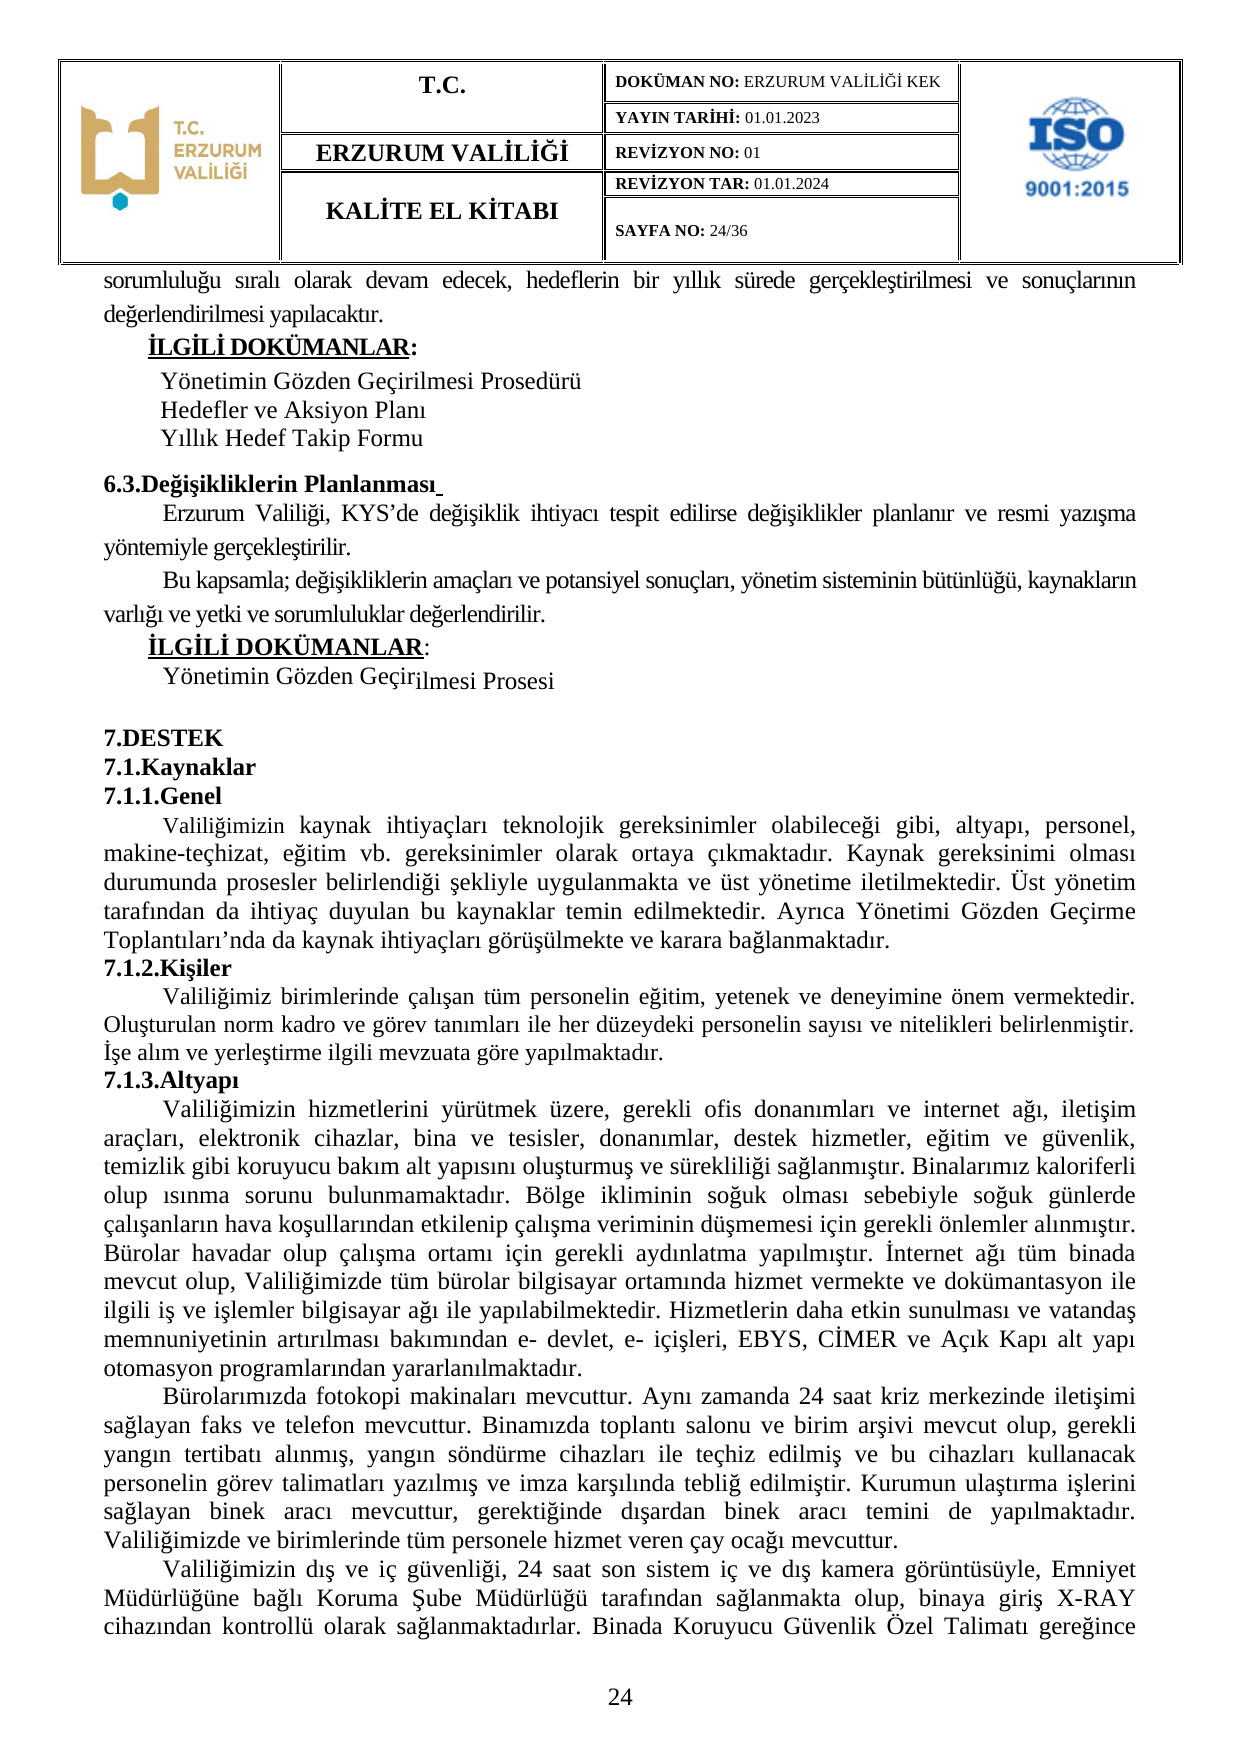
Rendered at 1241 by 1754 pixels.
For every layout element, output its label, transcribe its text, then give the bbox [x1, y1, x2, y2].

text Yıllık Hedef Takip Formu [148, 423, 1066, 457]
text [103, 119, 1137, 264]
text Yönetimin Gözden Geçirilmesi Prosedürü [148, 366, 1066, 395]
picture [972, 91, 1168, 224]
text 7.1.3.Altyapı [103, 1065, 1137, 1094]
text 7.1.Kaynaklar [103, 752, 1137, 781]
text İLGİLİ DOKÜMANLAR: [148, 332, 1093, 366]
text Erzurum Valiliği, KYS’de değişiklik ihtiyacı tespit edilirse değişiklikler planlanır ve resmi yazışma yöntemiyle gerçekleştirilir. [103, 498, 1137, 565]
text Hedefler ve Aksiyon Planı [148, 395, 1066, 423]
text 7.DESTEK [103, 723, 1137, 752]
text İLGİLİ DOKÜMANLAR: [148, 632, 1106, 661]
text Valiliğimiz birimlerinde çalışan tüm personelin eğitim, yetenek ve deneyimine önem vermektedir. Oluşturulan norm kadro ve görev tanımları ile her düzeydeki personelin sayısı ve nitelikleri belirlenmiştir. İşe alım ve yerleştirme ilgili mevzuata göre yapılmaktadır. [103, 982, 1137, 1065]
text Yönetimin Gözden Geçirilmesi Prosesi [103, 661, 1137, 695]
text Bu kapsamla; değişikliklerin amaçları ve potansiyel sonuçları, yönetim sisteminin bütünlüğü, kaynakların varlığı ve yetki ve sorumluluklar değerlendirilir. [103, 565, 1137, 632]
text 7.1.2.Kişiler [103, 953, 1137, 982]
text Valiliğimizin hizmetlerini yürütmek üzere, gerekli ofis donanımları ve internet ağı, iletişim araçları, elektronik cihazlar, bina ve tesisler, donanımlar, destek hizmetler, eğitim ve güvenlik, temizlik gibi koruyucu bakım alt yapısını oluşturmuş ve sürekliliği sağlanmıştır. Binalarımız kaloriferli olup ısınma sorunu bulunmamaktadır. Bölge ikliminin soğuk olması sebebiyle soğuk günlerde çalışanların hava koşullarından etkilenip çalışma veriminin düşmemesi için gerekli önlemler alınmıştır. Bürolar havadar olup çalışma ortamı için gerekli aydınlatma yapılmıştır. İnternet ağı tüm binada mevcut olup, Valiliğimizde tüm bürolar bilgisayar ortamında hizmet vermekte ve dokümantasyon ile ilgili iş ve işlemler bilgisayar ağı ile yapılabilmektedir. Hizmetlerin daha etkin sunulması ve vatandaş memnuniyetinin artırılması bakımından e- devlet, e- içişleri, EBYS, CİMER ve Açık Kapı alt yapı otomasyon programlarından yararlanılmaktadır. [103, 1094, 1137, 1381]
picture [70, 91, 266, 216]
text 6.3.Değişikliklerin Planlanması [103, 469, 1137, 498]
text Valiliğimizin kaynak ihtiyaçları teknolojik gereksinimler olabileceği gibi, altyapı, personel, makine-teçhizat, eğitim vb. gereksinimler olarak ortaya çıkmaktadır. Kaynak gereksinimi olması durumunda prosesler belirlendiği şekliyle uygulanmakta ve üst yönetime iletilmektedir. Üst yönetim tarafından da ihtiyaç duyulan bu kaynaklar temin edilmektedir. Ayrıca Yönetimi Gözden Geçirme Toplantıları’nda da kaynak ihtiyaçları görüşülmekte ve karara bağlanmaktadır. [103, 810, 1137, 953]
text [103, 1554, 1137, 1640]
text Bürolarımızda fotokopi makinaları mevcuttur. Aynı zamanda 24 saat kriz merkezinde iletişimi sağlayan faks ve telefon mevcuttur. Binamızda toplantı salonu ve birim arşivi mevcut olup, gerekli yangın tertibatı alınmış, yangın söndürme cihazları ile teçhiz edilmiş ve bu cihazları kullanacak personelin görev talimatları yazılmış ve imza karşılında tebliğ edilmiştir. Kurumun ulaştırma işlerini sağlayan binek aracı mevcuttur, gerektiğinde dışardan binek aracı temini de yapılmaktadır. Valiliğimizde ve birimlerinde tüm personele hizmet veren çay ocağı mevcuttur. [103, 1381, 1137, 1554]
text 7.1.1.Genel [103, 781, 1137, 810]
